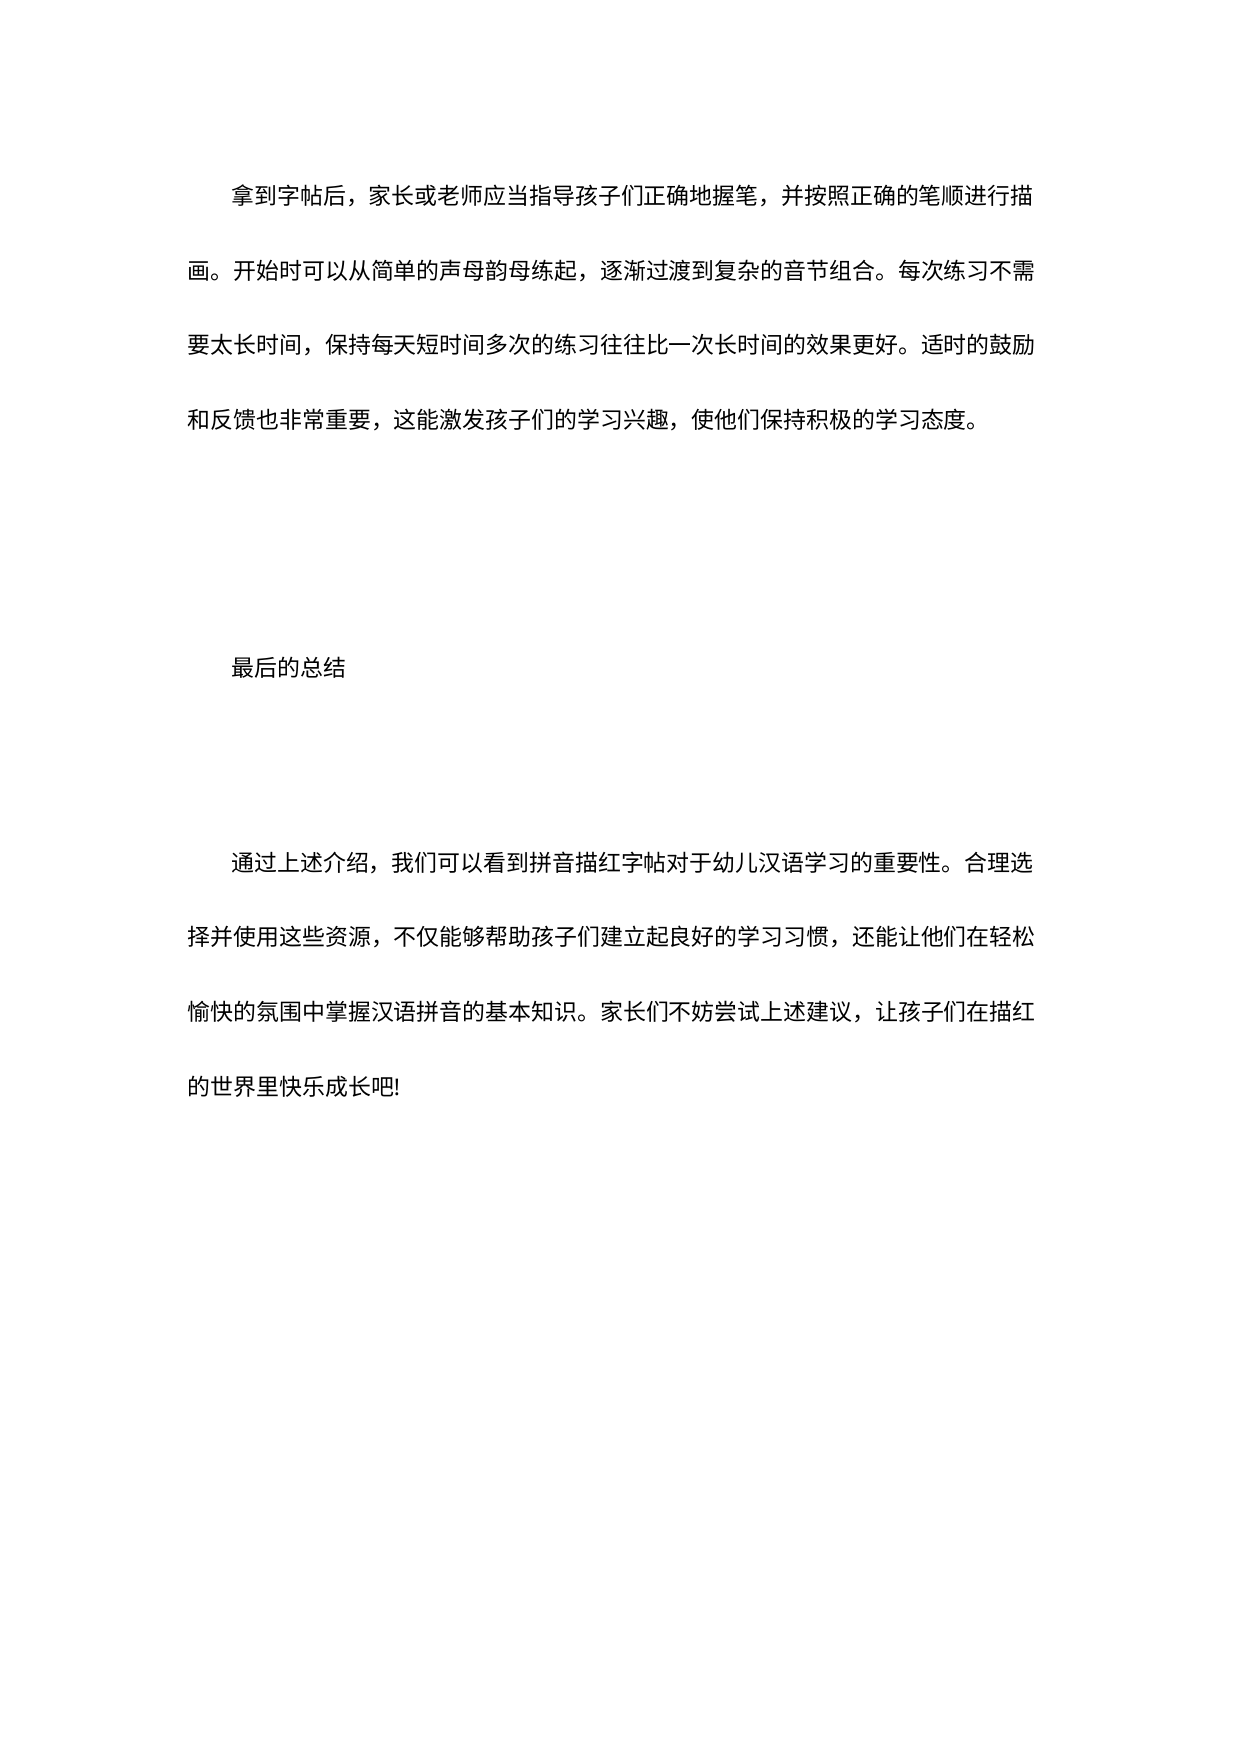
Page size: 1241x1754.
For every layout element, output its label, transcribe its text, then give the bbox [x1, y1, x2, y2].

text 拿到字帖后，家长或老师应当指导孩子们正确地握笔，并按照正确的笔顺进行描画。开始时可以从简单的声母韵母练起，逐渐过渡到复杂的音节组合。每次练习不需要太长时间，保持每天短时间多次的练习往往比一次长时间的效果更好。适时的鼓励和反馈也非常重要，这能激发孩子们的学习兴趣，使他们保持积极的学习态度。 [187, 162, 1053, 451]
text 通过上述介绍，我们可以看到拼音描红字帖对于幼儿汉语学习的重要性。合理选择并使用这些资源，不仅能够帮助孩子们建立起良好的学习习惯，还能让他们在轻松愉快的氛围中掌握汉语拼音的基本知识。家长们不妨尝试上述建议，让孩子们在描红的世界里快乐成长吧! [187, 828, 1053, 1118]
text 最后的总结 [187, 634, 1053, 699]
